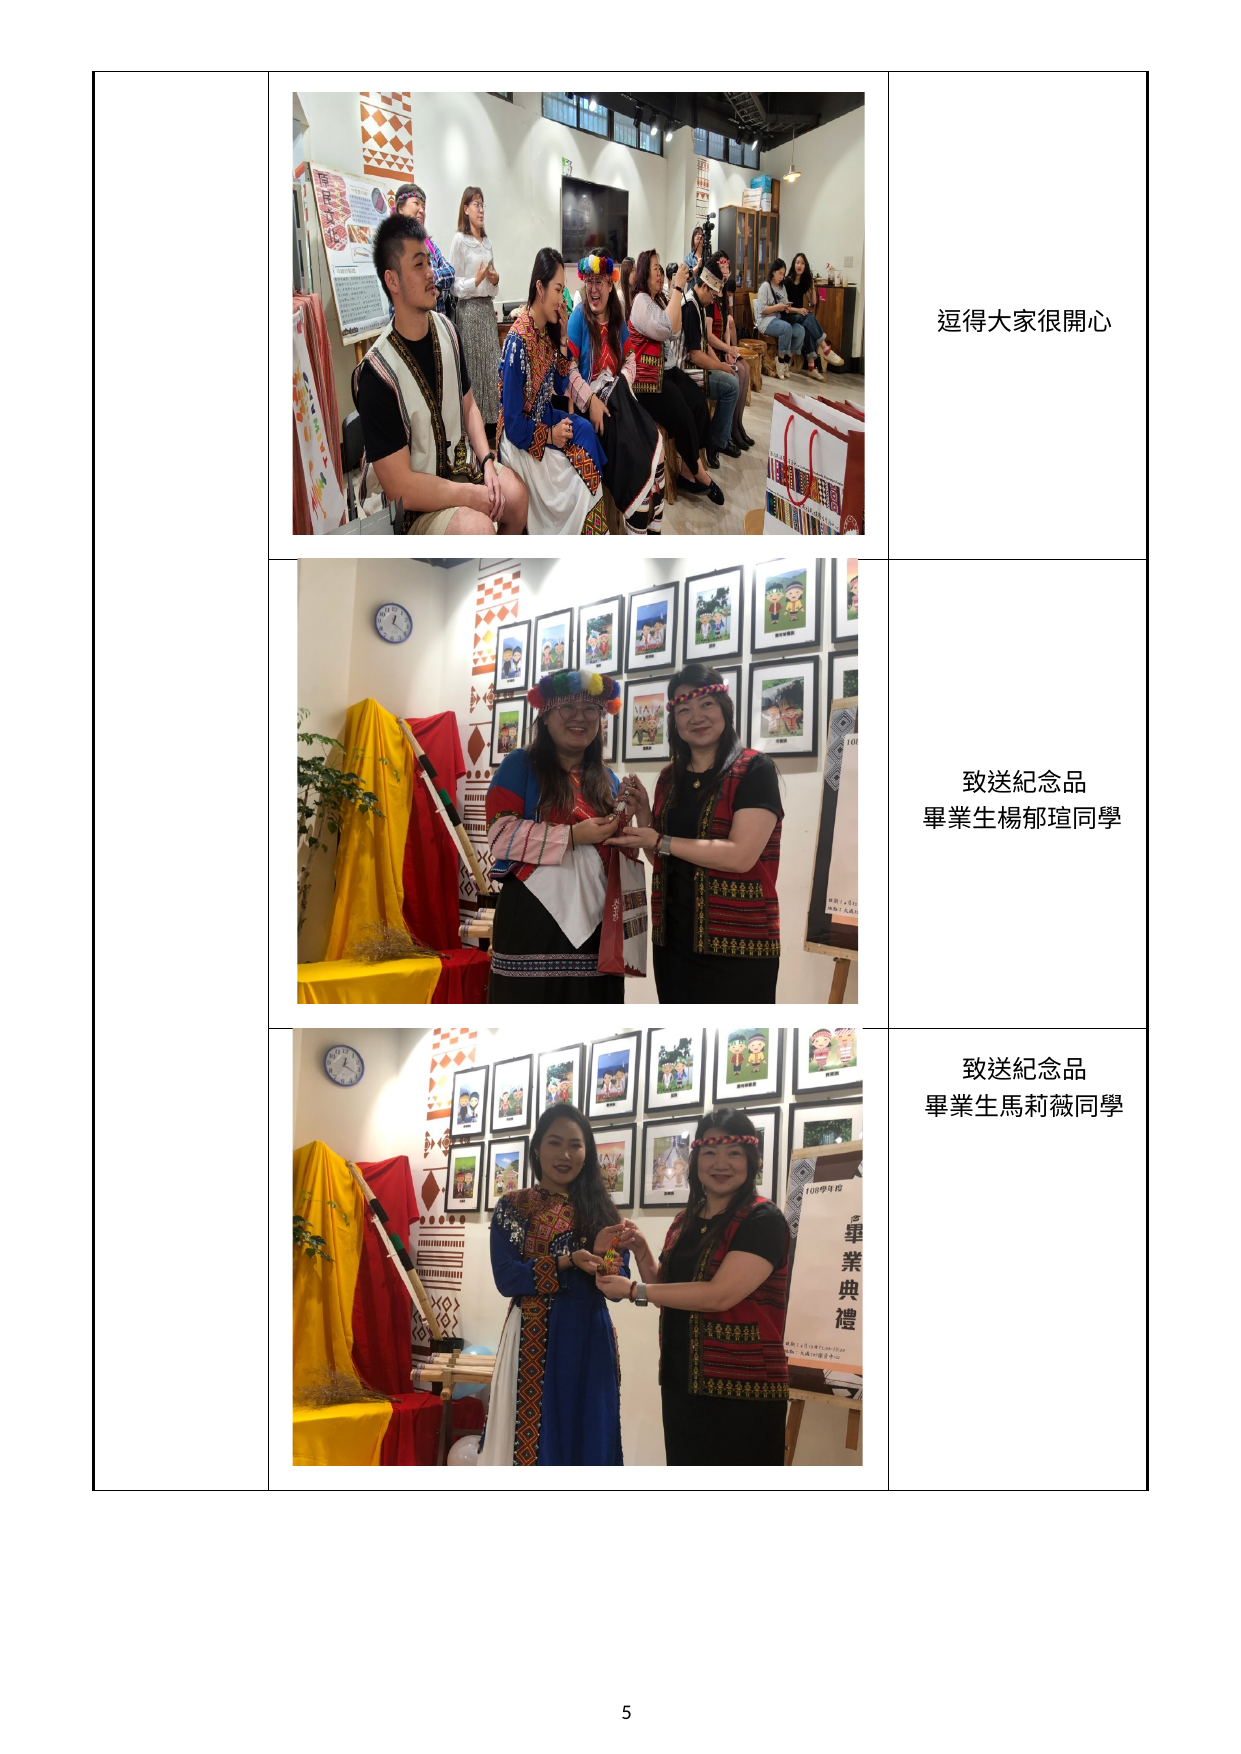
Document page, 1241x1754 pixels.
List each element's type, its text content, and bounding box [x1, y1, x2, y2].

picture [292, 1028, 863, 1466]
picture [297, 558, 859, 1004]
picture [292, 92, 865, 535]
table_cell [269, 1029, 888, 1490]
table_cell 致送紀念品 畢業生馬莉薇同學 [889, 1029, 1146, 1490]
table_cell [269, 72, 888, 559]
table_cell 致送紀念品 畢業生楊郁瑄同學 [889, 560, 1146, 1028]
table_cell 逗得大家很開心 [889, 72, 1146, 559]
table_cell [269, 560, 888, 1028]
